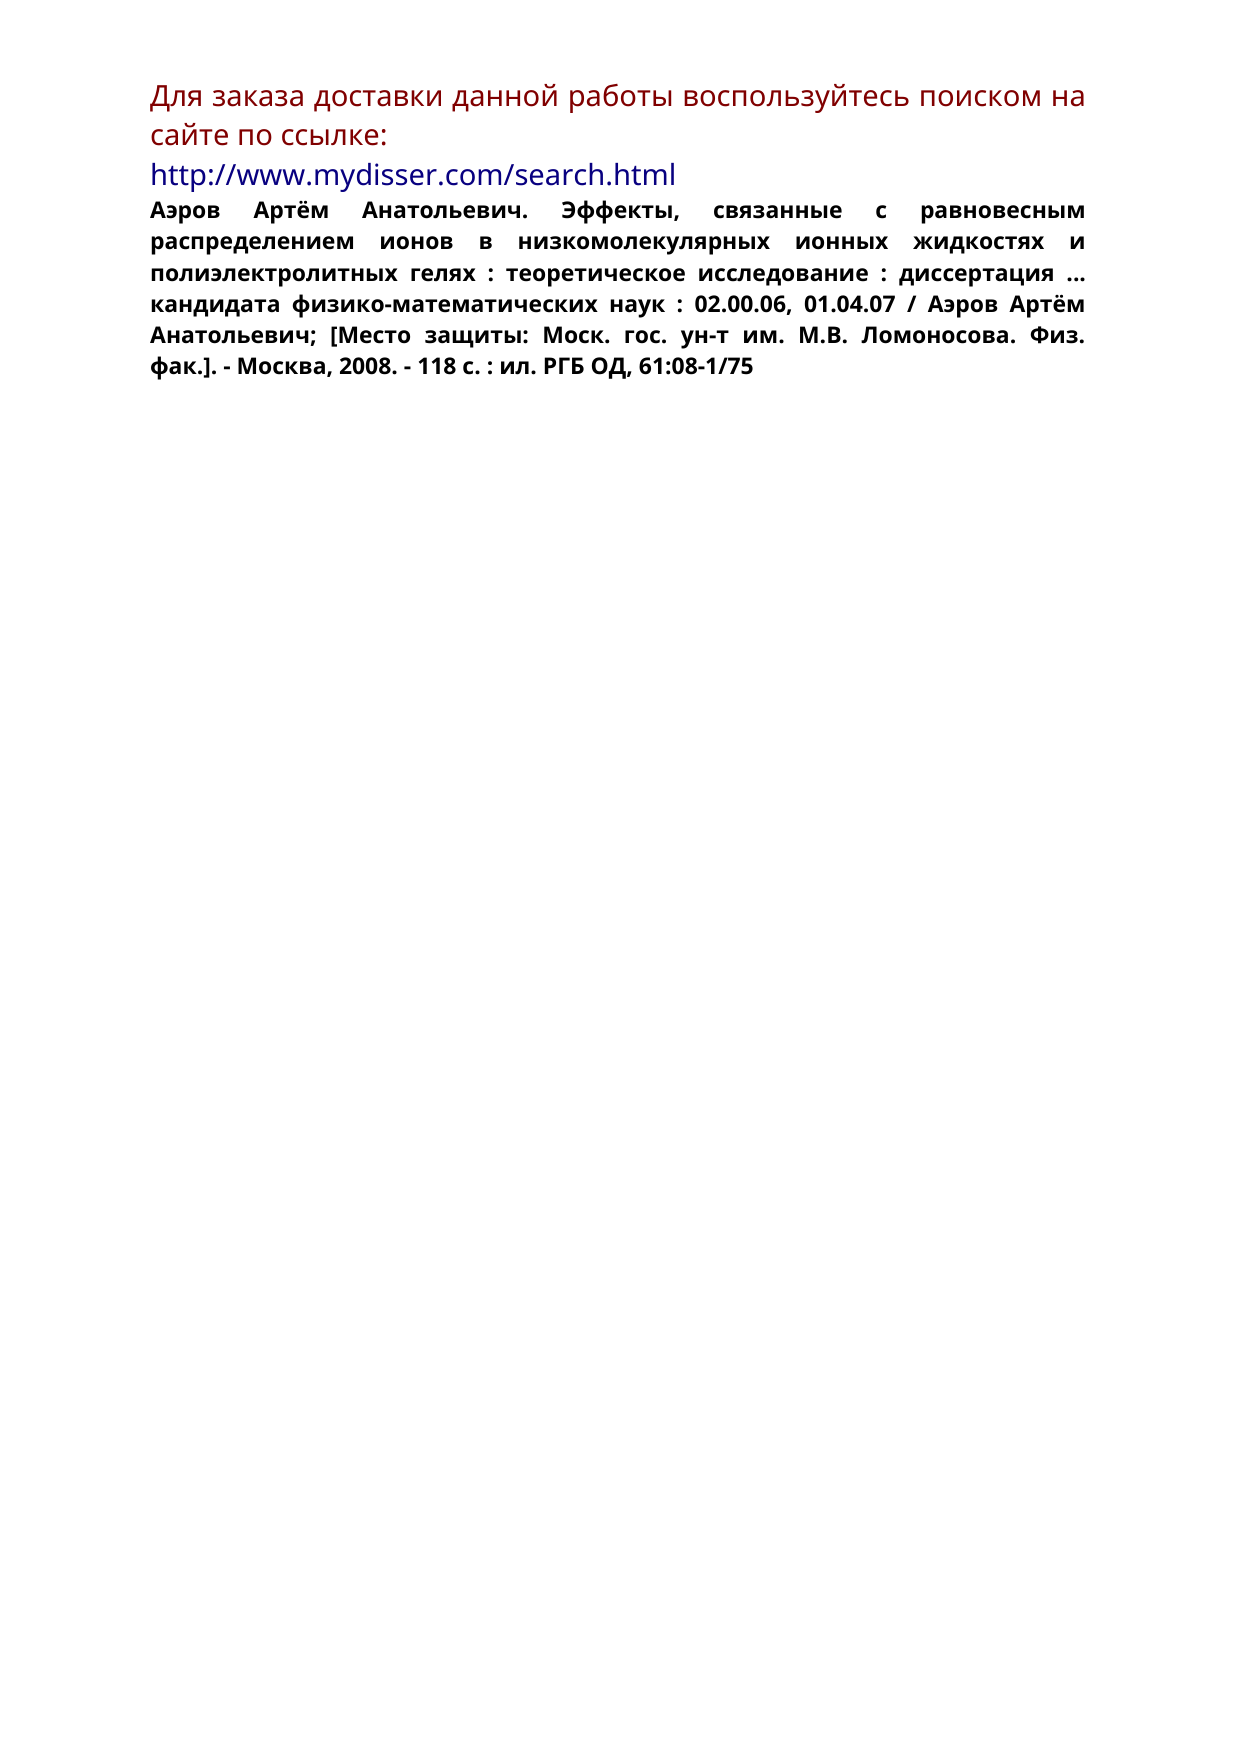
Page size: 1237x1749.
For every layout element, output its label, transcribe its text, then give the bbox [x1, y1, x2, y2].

text Аэров Артём Анатольевич. Эффекты, связанные с равновесным распределением ионов в низкомолекулярных ионных жидкостях и полиэлектролитных гелях : теоретическое исследование : диссертация ... кандидата физико-математических наук : 02.00.06, 01.04.07 / Аэров Артём Анатольевич; [Место защиты: Моск. гос. ун-т им. М.В. Ломоносова. Физ. фак.]. - Москва, 2008. - 118 с. : ил. РГБ ОД, 61:08-1/75 [150, 194, 1086, 382]
